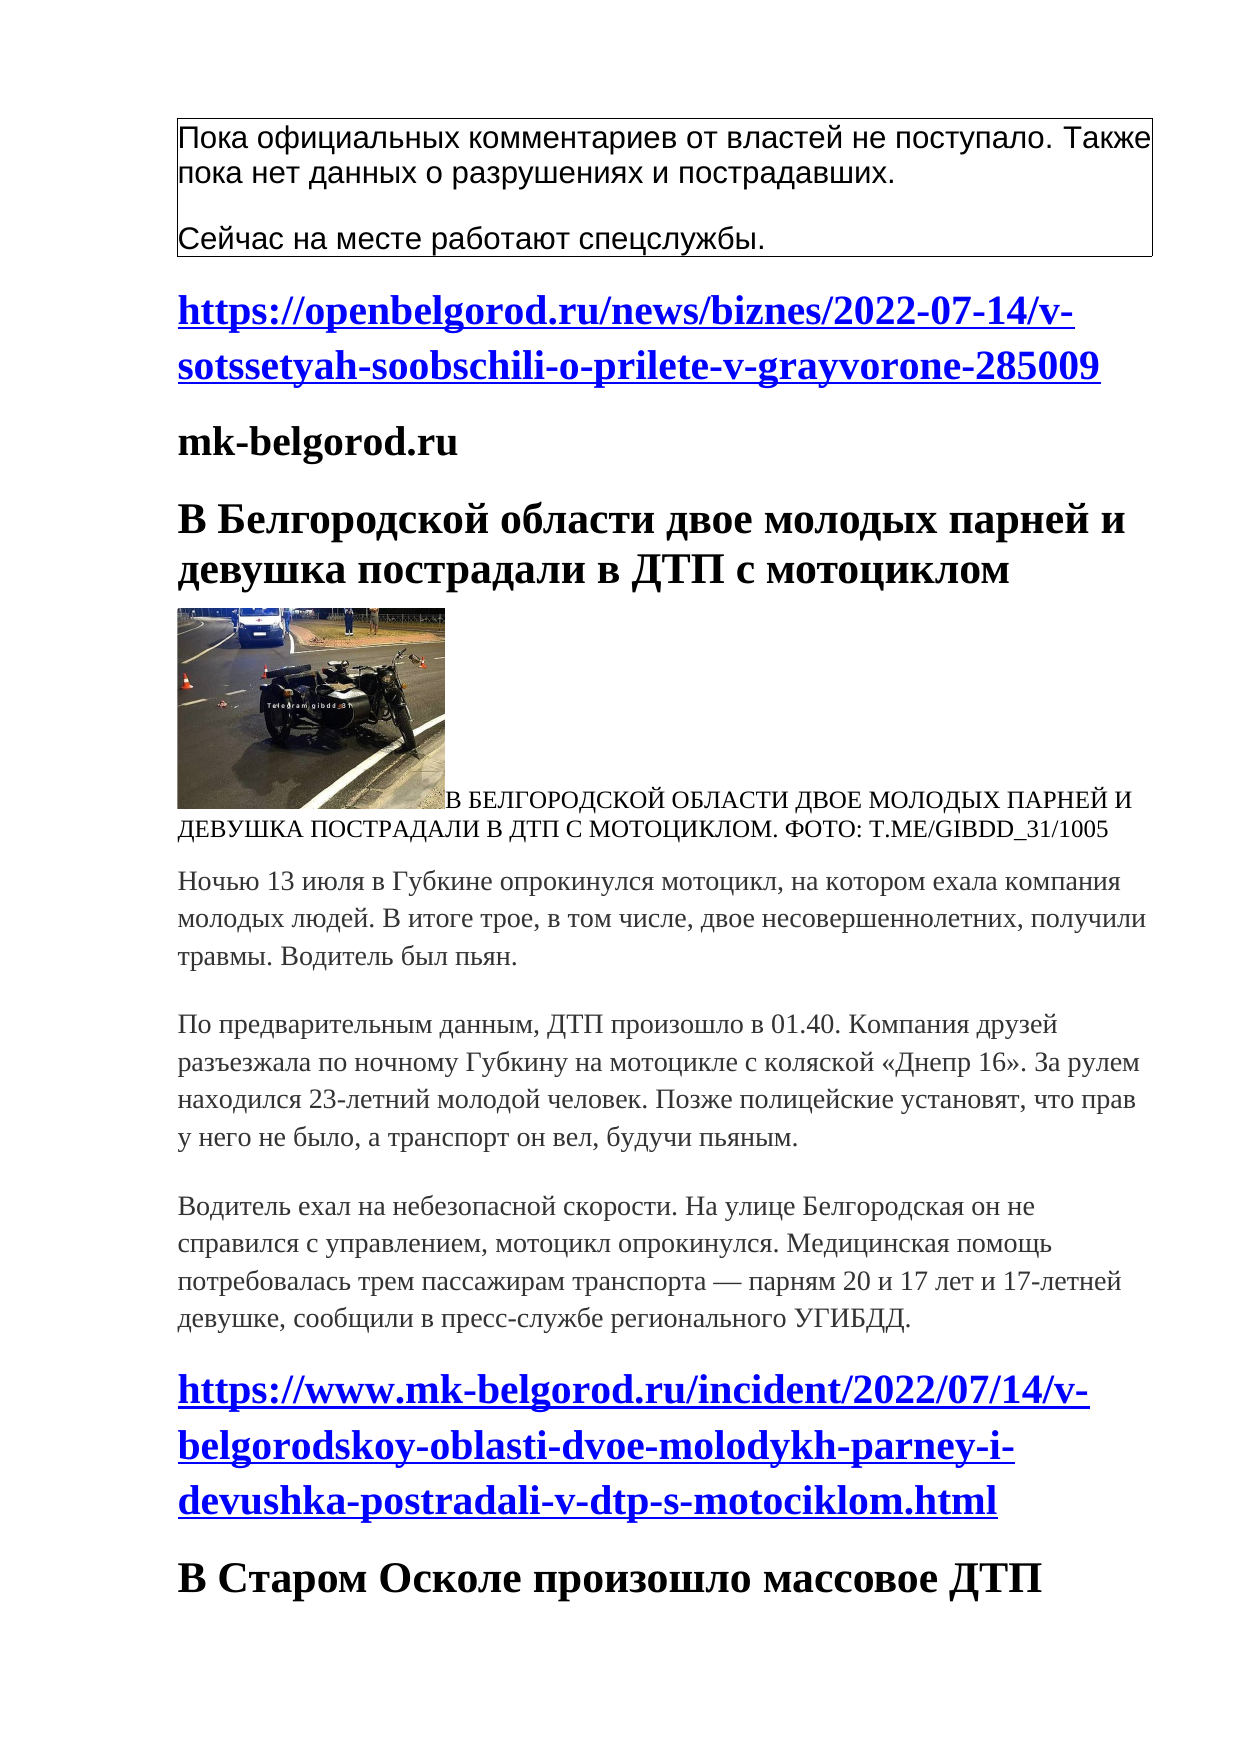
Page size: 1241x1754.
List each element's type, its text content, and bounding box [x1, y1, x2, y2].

text https://openbelgorod.ru/news/biznes/2022-07-14/v-sotssetyah-soobschili-o-prilete-v-grayvorone-285009 [177, 285, 1152, 388]
text Пока официальных комментариев от властей не поступало. Также пока нет данных о разрушениях и пострадавших. [178, 119, 1152, 191]
picture [177, 608, 445, 809]
text В Белгородской области двое молодых парней и девушка пострадали в ДТП с мотоциклом [177, 492, 1152, 593]
text Водитель ехал на небезопасной скорости. На улице Белгородская он не справился с управлением, мотоцикл опрокинулся. Медицинская помощь потребовалась трем пассажирам транспорта — парням 20 и 17 лет и 17-летней девушке, сообщили в пресс-службе регионального УГИБДД. [177, 1184, 1152, 1334]
text https://www.mk-belgorod.ru/incident/2022/07/14/v-belgorodskoy-oblasti-dvoe-molodykh-parney-i-devushka-postradali-v-dtp-s-motociklom.html [177, 1365, 1152, 1523]
text В Старом Осколе произошло массовое ДТП [177, 1551, 1152, 1601]
text Сейчас на месте работают спецслужбы. [178, 219, 1152, 256]
text Ночью 13 июля в Губкине опрокинулся мотоцикл, на котором ехала компания молодых людей. В итоге трое, в том числе, двое несовершеннолетних, получили травмы. Водитель был пьян. [177, 859, 1152, 971]
text По предварительным данным, ДТП произошло в 01.40. Компания друзей разъезжала по ночному Губкину на мотоцикле с коляской «Днепр 16». За рулем находился 23-летний молодой человек. Позже полицейские установят, что прав у него не было, а транспорт он вел, будучи пьяным. [177, 1002, 1152, 1152]
text В БЕЛГОРОДСКОЙ ОБЛАСТИ ДВОЕ МОЛОДЫХ ПАРНЕЙ И ДЕВУШКА ПОСТРАДАЛИ В ДТП С МОТОЦИКЛОМ. ФОТО: T.ME/GIBDD_31/1005 [177, 608, 1152, 843]
text mk-belgorod.ru [177, 416, 1152, 464]
